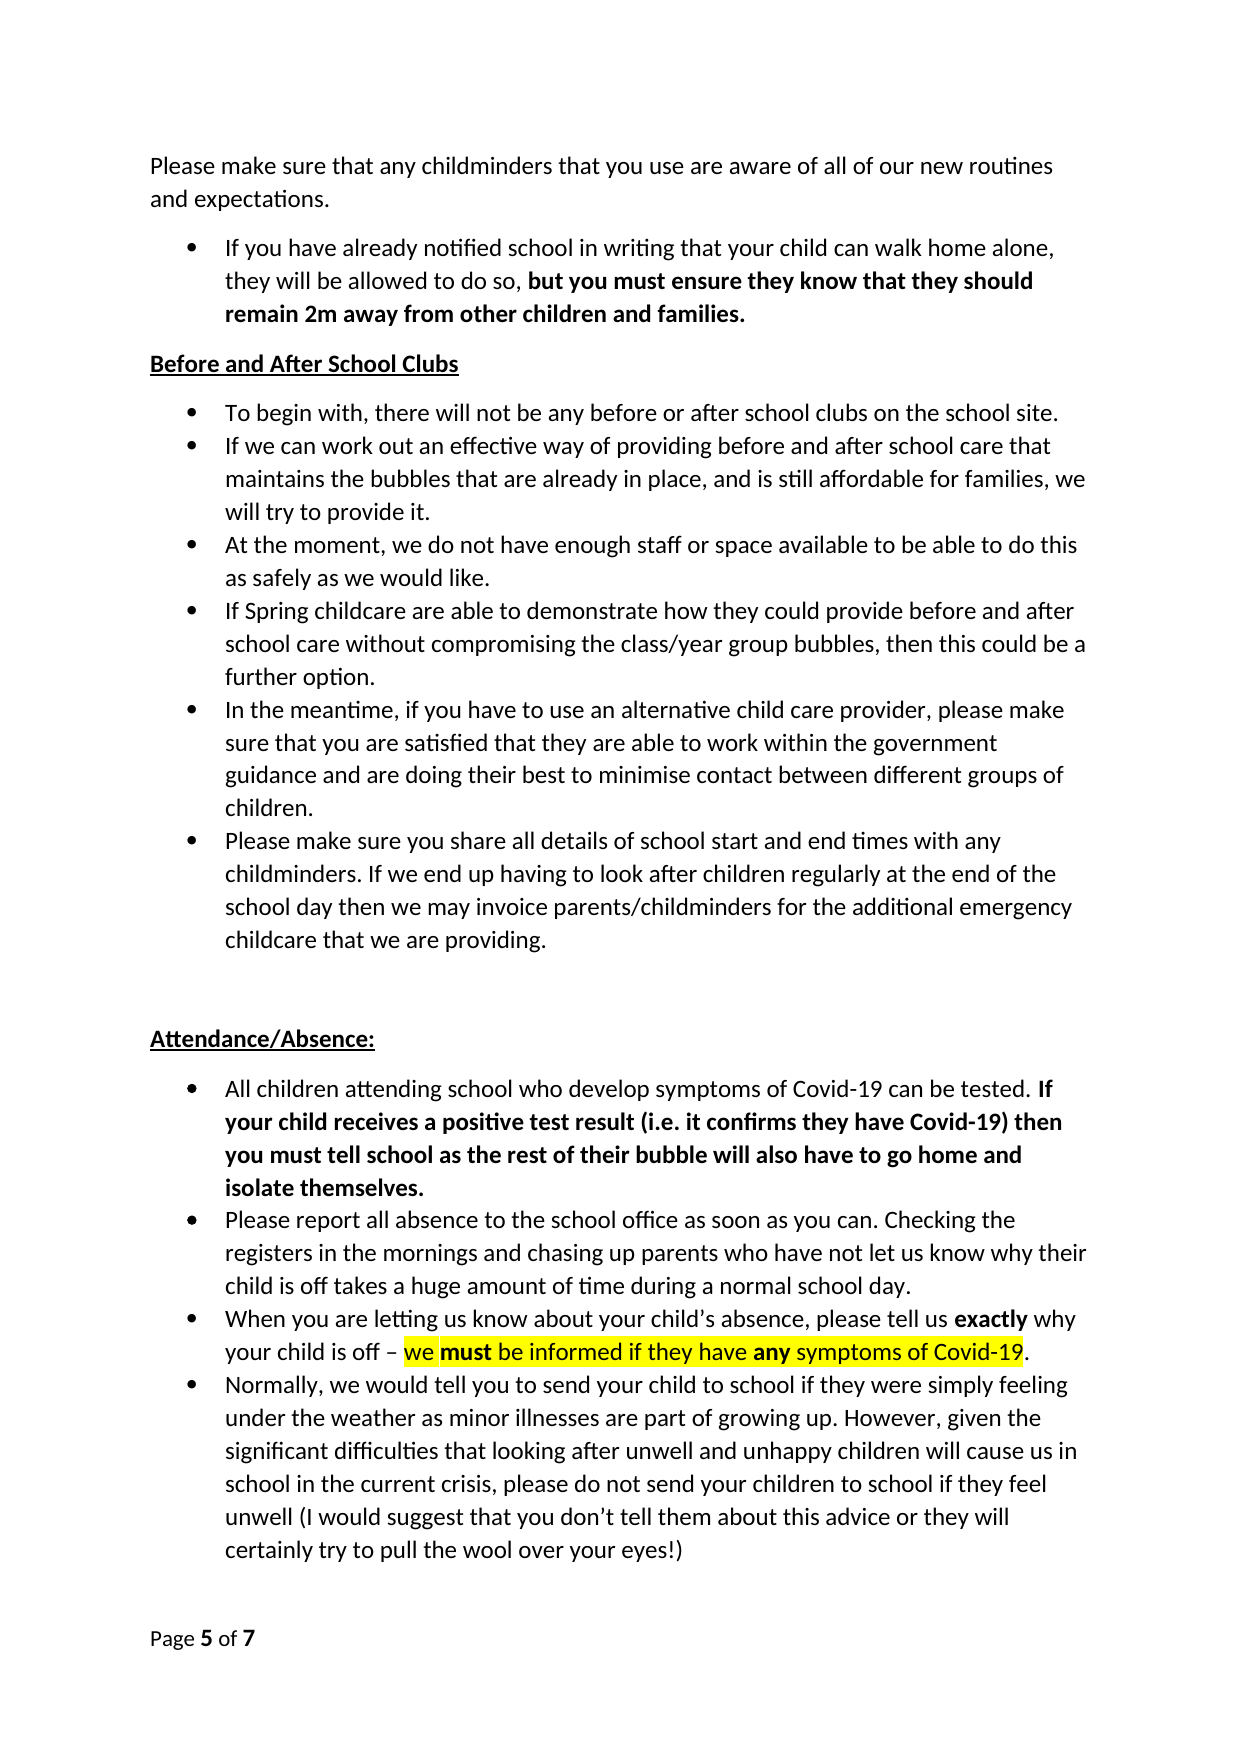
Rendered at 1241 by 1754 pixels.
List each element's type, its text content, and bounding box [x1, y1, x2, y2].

text Attendance/Absence: [150, 1023, 1090, 1054]
list If you have already notified school in writing that your child can walk home alone, they will be allowed to do so, but you must ensure they know that they should remain 2m away from other children and families. [187, 232, 1090, 329]
list To begin with, there will not be any before or after school clubs on the school site. [187, 397, 1090, 428]
list In the meantime, if you have to use an alternative child care provider, please make sure that you are satisfied that they are able to work within the government guidance and are doing their best to minimise contact between different groups of children. [187, 694, 1090, 823]
list At the moment, we do not have enough staff or space available to be able to do this as safely as we would like. [187, 529, 1090, 593]
list When you are letting us know about your child’s absence, please tell us exactly why your child is off – we must be informed if they have any symptoms of Covid-19. [187, 1303, 1090, 1367]
list Please make sure you share all details of school start and end times with any childminders. If we end up having to look after children regularly at the end of the school day then we may invoice parents/childminders for the additional emergency childcare that we are providing. [187, 825, 1090, 955]
list If Spring childcare are able to demonstrate how they could provide before and after school care without compromising the class/year group bubbles, then this could be a further option. [187, 595, 1090, 691]
text Before and After School Clubs [150, 348, 1090, 378]
list If we can work out an effective way of providing before and after school care that maintains the bubbles that are already in place, and is still affordable for families, we will try to provide it. [187, 430, 1090, 527]
list Normally, we would tell you to send your child to school if they were simply feeling under the weather as minor illnesses are part of growing up. However, given the significant difficulties that looking after unwell and unhappy children will cause us in school in the current crisis, please do not send your children to school if they feel unwell (I would suggest that you don’t tell them about this advice or they will certainly try to pull the wool over your eyes!) [187, 1369, 1090, 1564]
text Please make sure that any childminders that you use are aware of all of our new routines and expectations. [150, 150, 1090, 213]
list Please report all absence to the school office as soon as you can. Checking the registers in the mornings and chasing up parents who have not let us know why their child is off takes a huge amount of time during a normal school day. [187, 1204, 1090, 1301]
list All children attending school who develop symptoms of Covid-19 can be tested. If your child receives a positive test result (i.e. it confirms they have Covid-19) then you must tell school as the rest of their bubble will also have to go home and isolate themselves. [187, 1073, 1090, 1202]
